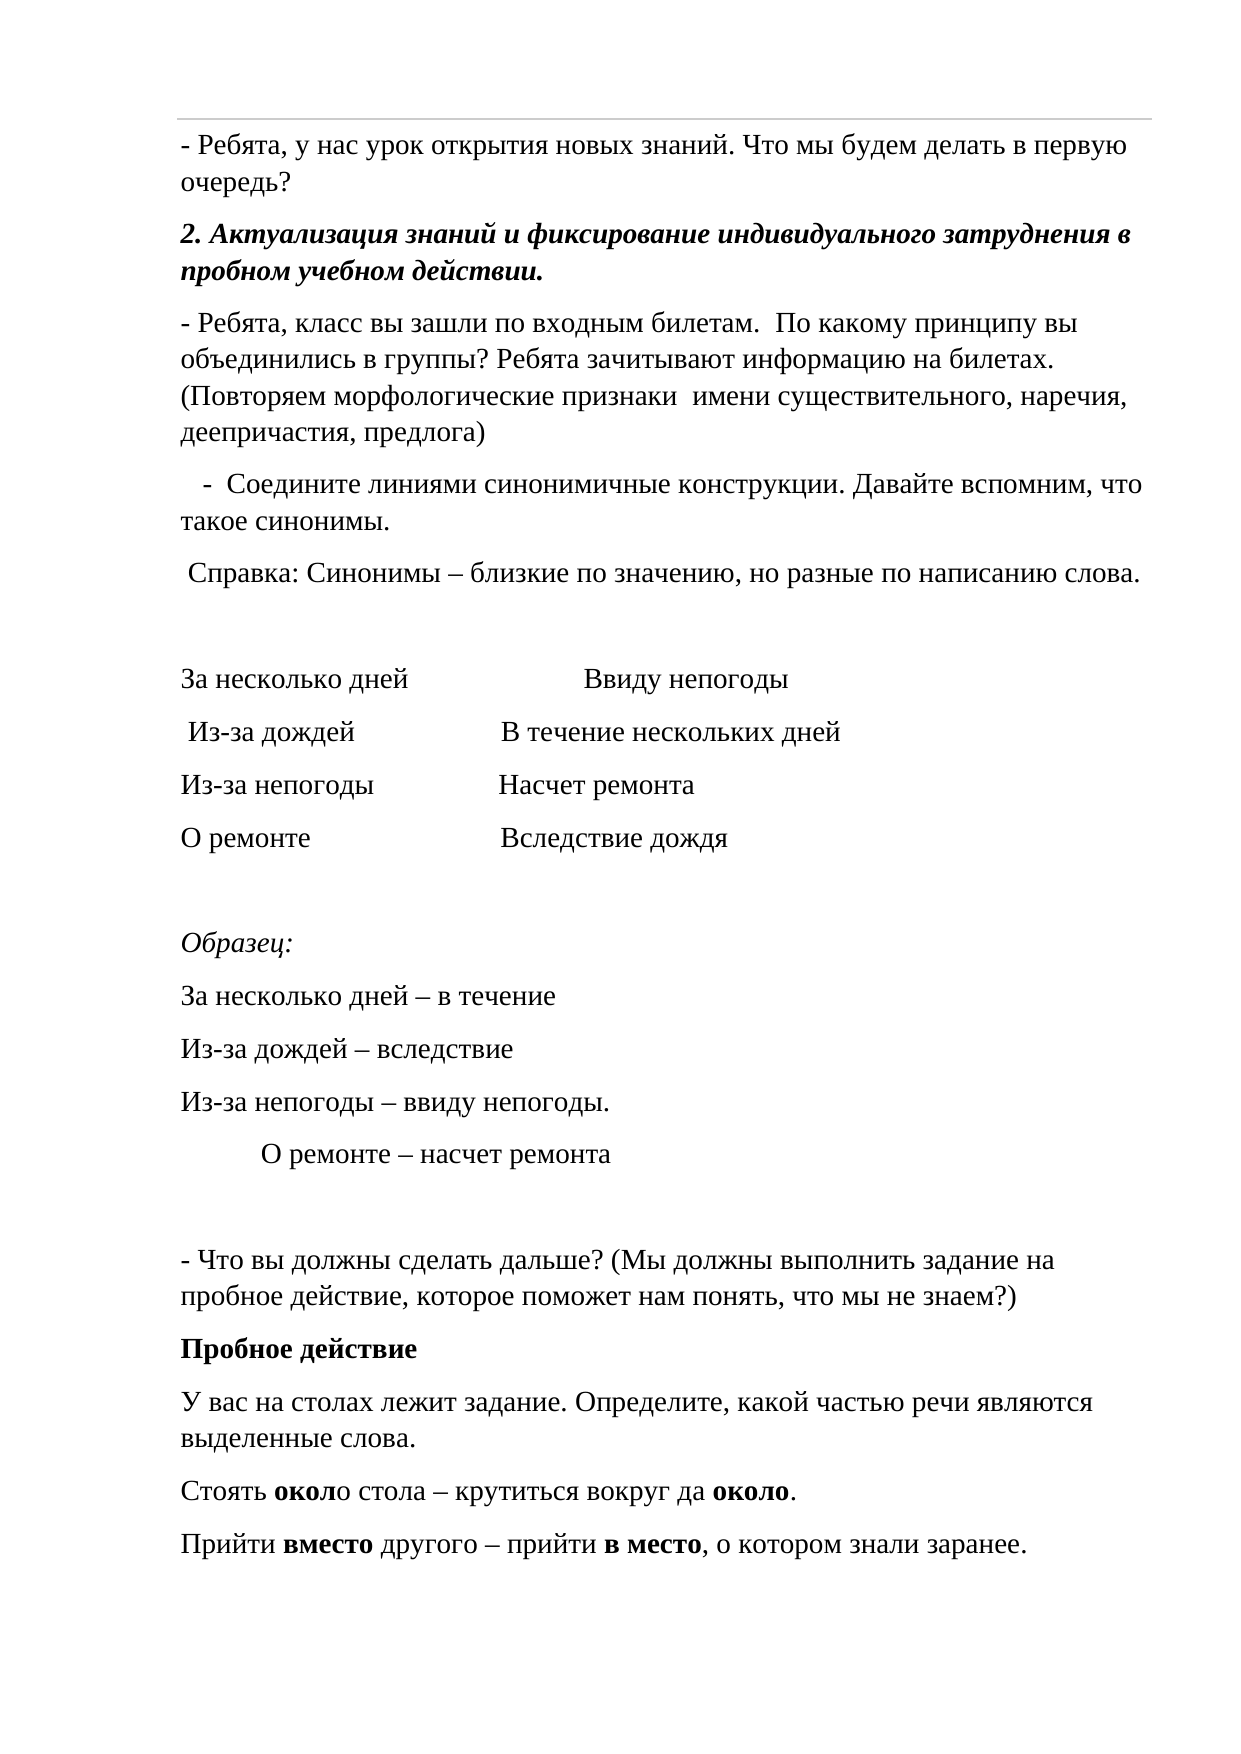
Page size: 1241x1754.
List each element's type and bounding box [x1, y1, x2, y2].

table_header [177, 120, 1152, 1586]
